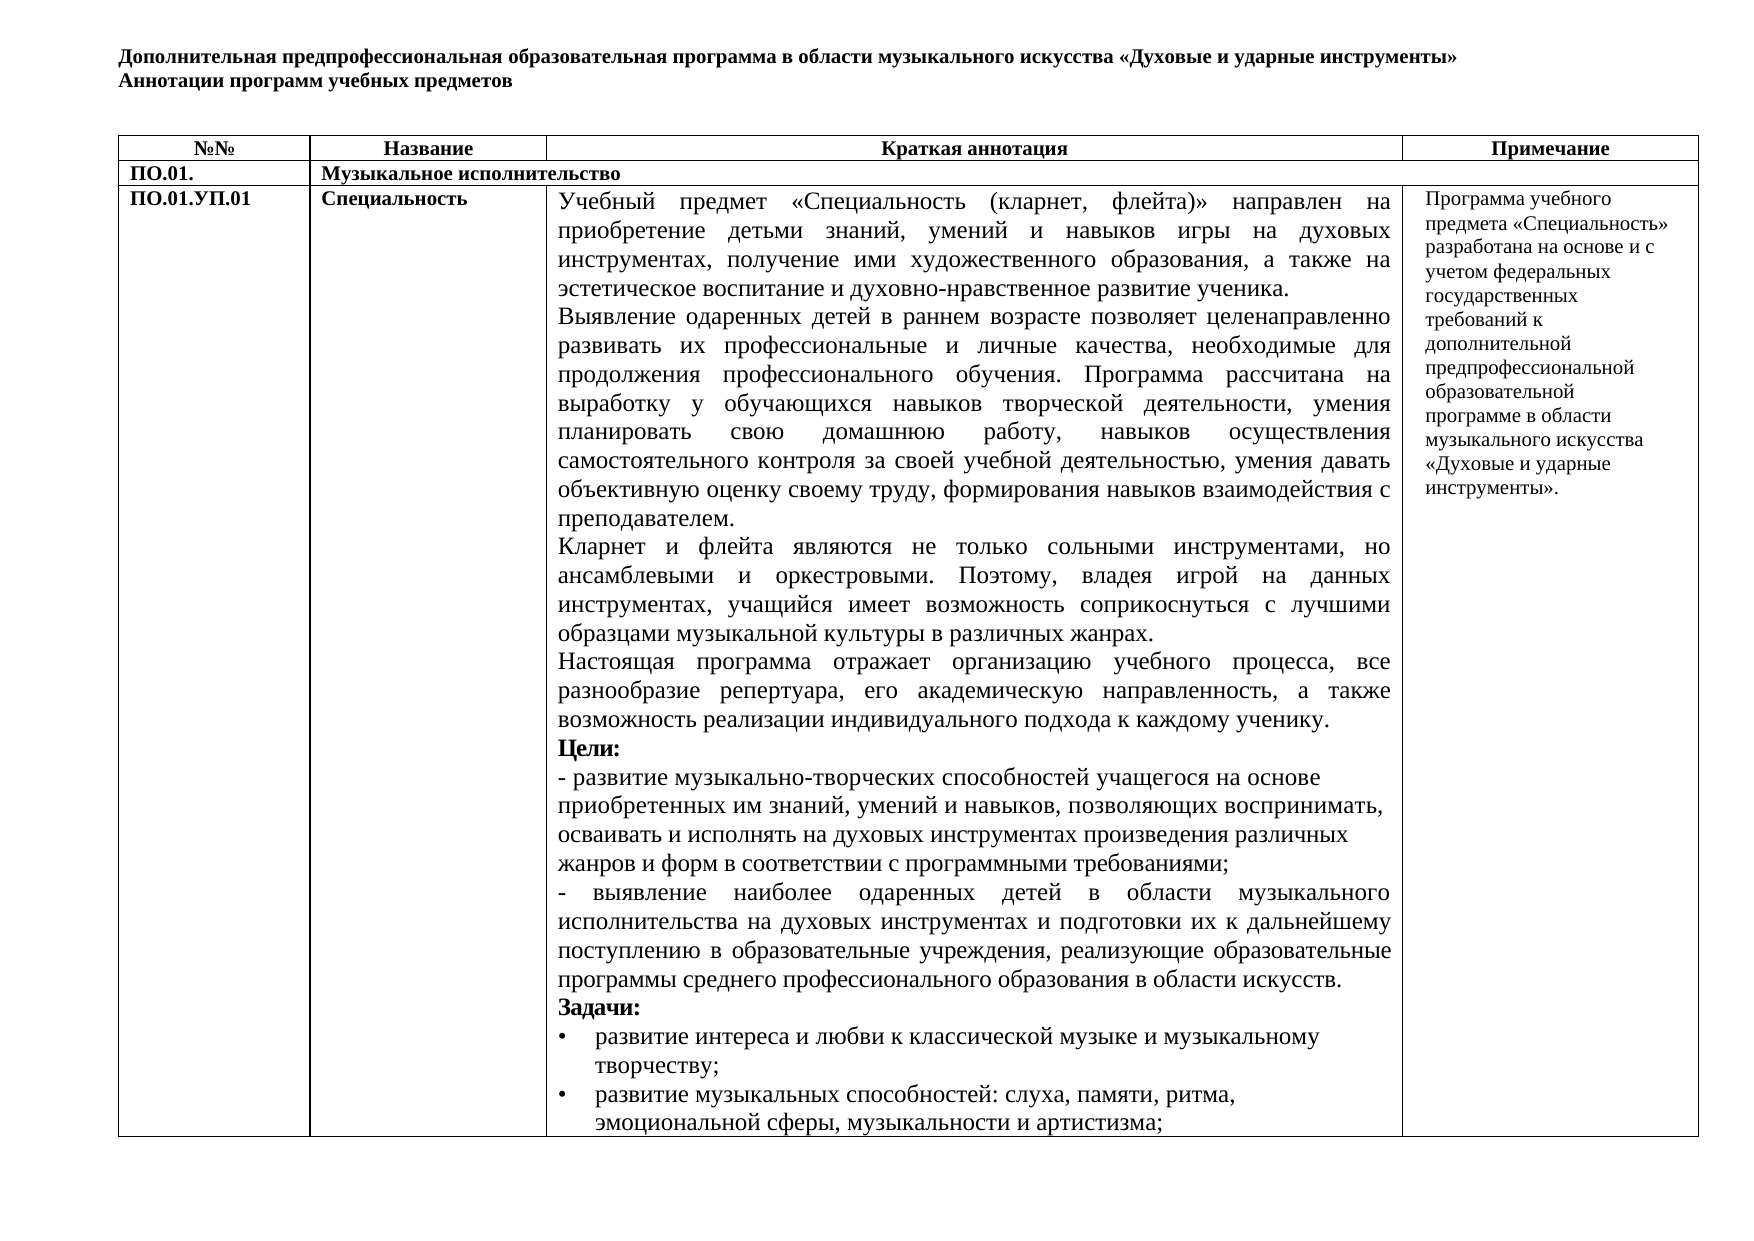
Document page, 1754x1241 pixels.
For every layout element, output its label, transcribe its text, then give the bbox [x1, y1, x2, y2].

table_header Примечание [1403, 136, 1698, 160]
table_cell [1403, 186, 1698, 1136]
table_header Краткая аннотация [547, 136, 1402, 160]
table_header №№ [119, 136, 309, 160]
table_cell ПО.01.УП.01 [119, 186, 309, 1136]
table_cell ПО.01. [119, 161, 309, 185]
text Аннотации программ учебных предметов [118, 68, 1636, 92]
text Дополнительная предпрофессиональная образовательная программа в области музыкального искусства «Духовые и ударные инструменты» [118, 44, 1636, 68]
table_cell Специальность [311, 186, 546, 1136]
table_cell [547, 186, 1402, 1136]
table_cell Музыкальное исполнительство [311, 161, 1698, 185]
table_header Название [311, 136, 546, 160]
